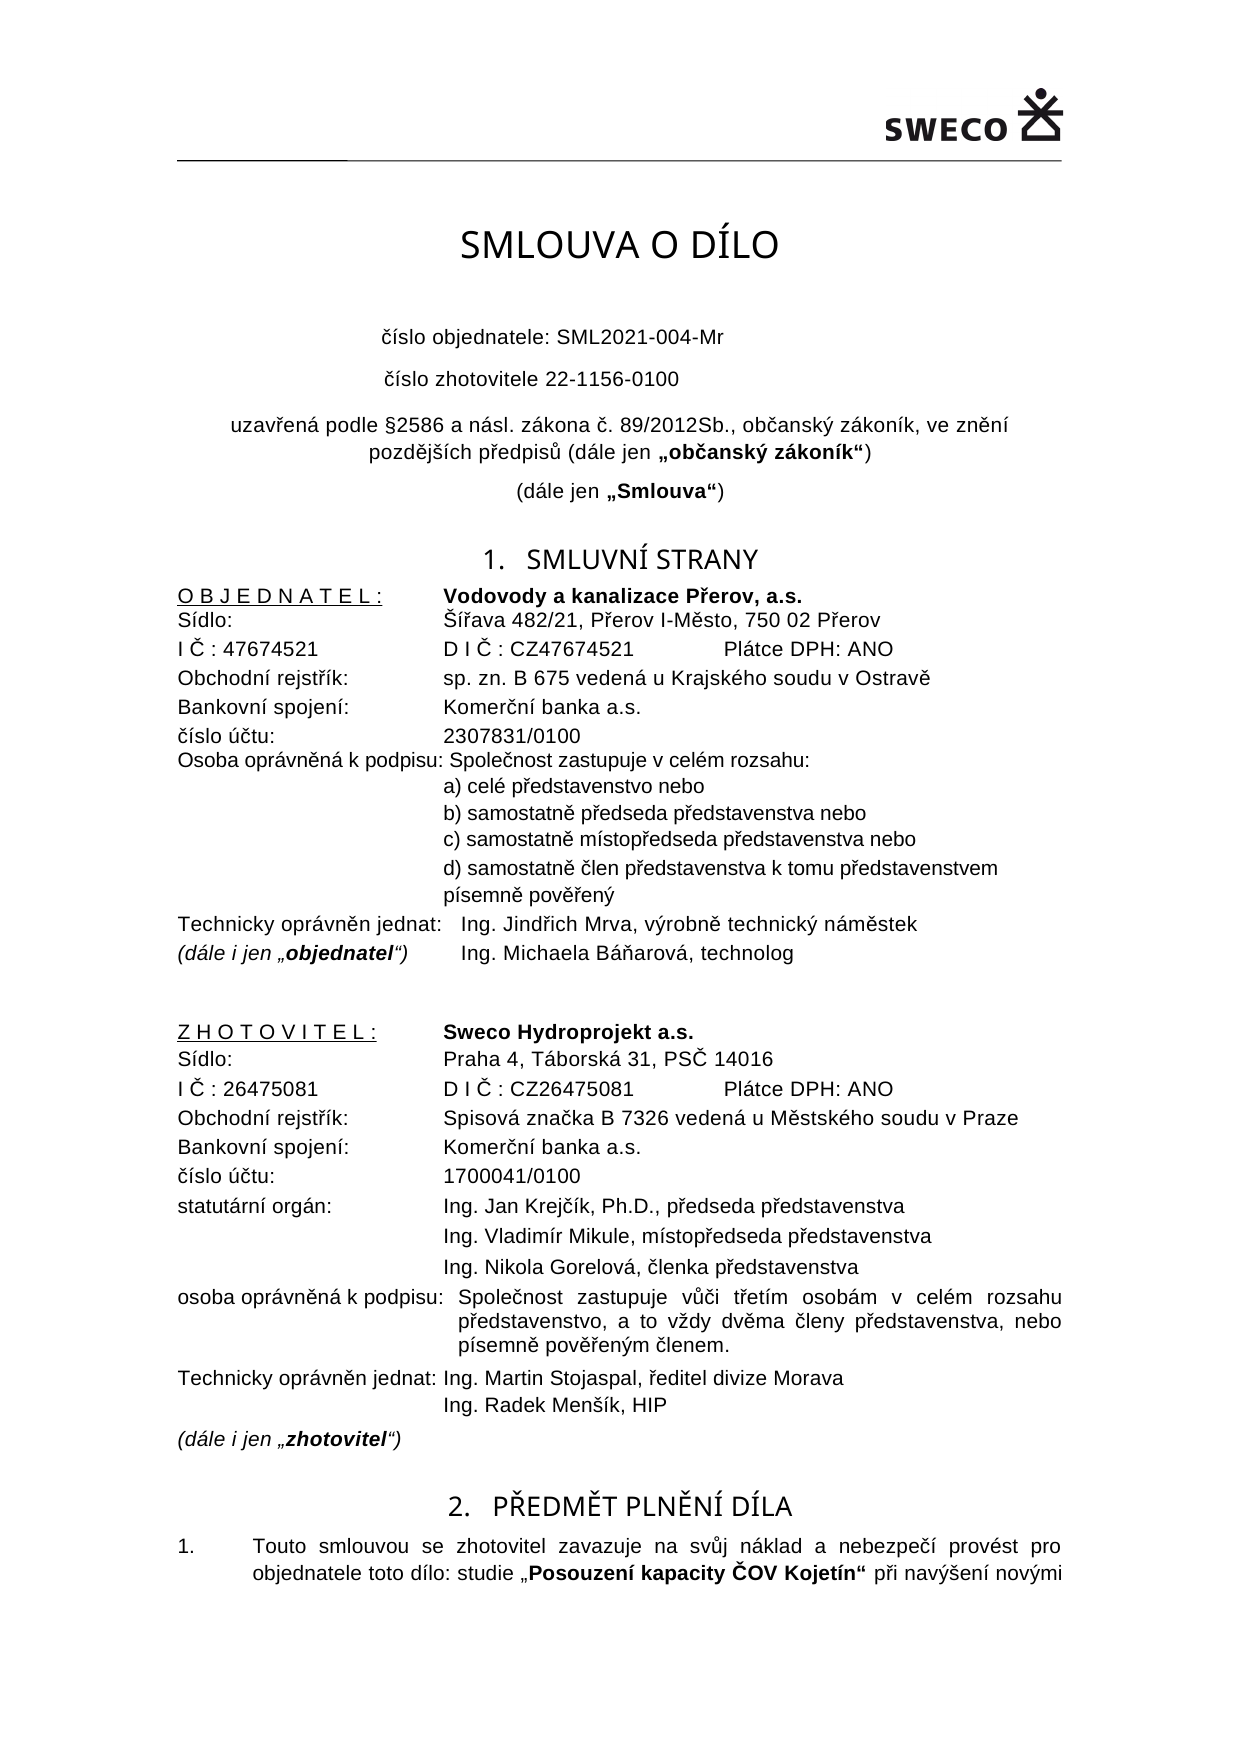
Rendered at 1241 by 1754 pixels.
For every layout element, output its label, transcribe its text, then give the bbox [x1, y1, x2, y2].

list číslo objednatele: SML2021-004-Mr [177, 324, 1063, 348]
text Obchodní rejstřík: Spisová značka B 7326 vedená u Městského soudu v Praze [177, 1102, 1063, 1129]
list Technicky oprávněn jednat: Ing. Martin Stojaspal, ředitel divize Morava [177, 1363, 1063, 1390]
text IČ: 26475081 DIČ: CZ26475081 Plátce DPH: ANO [177, 1073, 1063, 1100]
text číslo účtu: 2307831/0100 [177, 721, 1063, 748]
text statutární orgán: Ing. Jan Krejčík, Ph.D., předseda představenstva [177, 1194, 1063, 1218]
text OBJEDNATEL: Vodovody a kanalizace Přerov, a.s. Sídlo: Šířava 482/21, Přerov I-Město, 750 02 Přerov [177, 584, 1063, 632]
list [177, 1531, 1063, 1585]
picture [886, 88, 1064, 141]
text IČ: 47674521 DIČ: CZ47674521 Plátce DPH: ANO [177, 634, 1063, 661]
list uzavřená podle §2586 a násl. zákona č. 89/2012Sb., občanský zákoník, ve znění pozdějších předpisů (dále jen „občanský zákoník“) [177, 409, 1063, 463]
text smlouva o dílo [177, 218, 1063, 269]
text ZHOTOVITEL: Sweco Hydroprojekt a.s. Sídlo: Praha 4, Táborská 31, PSČ 14016 [177, 1017, 1063, 1071]
text Technicky oprávněn jednat: Ing. Jindřich Mrva, výrobně technický náměstek [177, 909, 1063, 936]
text (dále i jen „zhotovitel“) [177, 1423, 1063, 1450]
text d) samostatně člen představenstva k tomu představenstvem písemně pověřený [443, 852, 1063, 907]
list SMLUVNÍ STRANY [177, 541, 1063, 577]
text číslo účtu: 1700041/0100 [177, 1161, 1063, 1188]
text Ing. Vladimír Mikule, místopředseda představenstva [177, 1224, 1063, 1248]
text Ing. Nikola Gorelová, členka představenstva [443, 1254, 1063, 1278]
text c) samostatně místopředseda představenstva nebo [177, 826, 1063, 850]
list Ing. Radek Menšík, HIP [177, 1390, 1063, 1417]
text Obchodní rejstřík: sp. zn. B 675 vedená u Krajského soudu v Ostravě [177, 663, 1063, 690]
list PŘEDMĚT PLNĚNÍ díla [177, 1488, 1063, 1525]
text Osoba oprávněná k podpisu: Společnost zastupuje v celém rozsahu: [177, 748, 1063, 772]
text Bankovní spojení: Komerční banka a.s. [177, 692, 1063, 719]
text a) celé představenstvo nebo [177, 774, 1063, 798]
text b) samostatně předseda představenstva nebo [177, 800, 1063, 824]
list číslo zhotovitele 22-1156-0100 [177, 367, 1063, 391]
text osoba oprávněná k podpisu: Společnost zastupuje vůči třetím osobám v celém rozsahu představenstvo, a to vždy dvěma členy představenstva, nebo písemně pověřeným členem. [177, 1285, 1063, 1357]
text (dále i jen „objednatel“) Ing. Michaela Báňarová, technolog [177, 938, 1063, 965]
list (dále jen „Smlouva“) [177, 476, 1063, 503]
text Bankovní spojení: Komerční banka a.s. [177, 1132, 1063, 1159]
